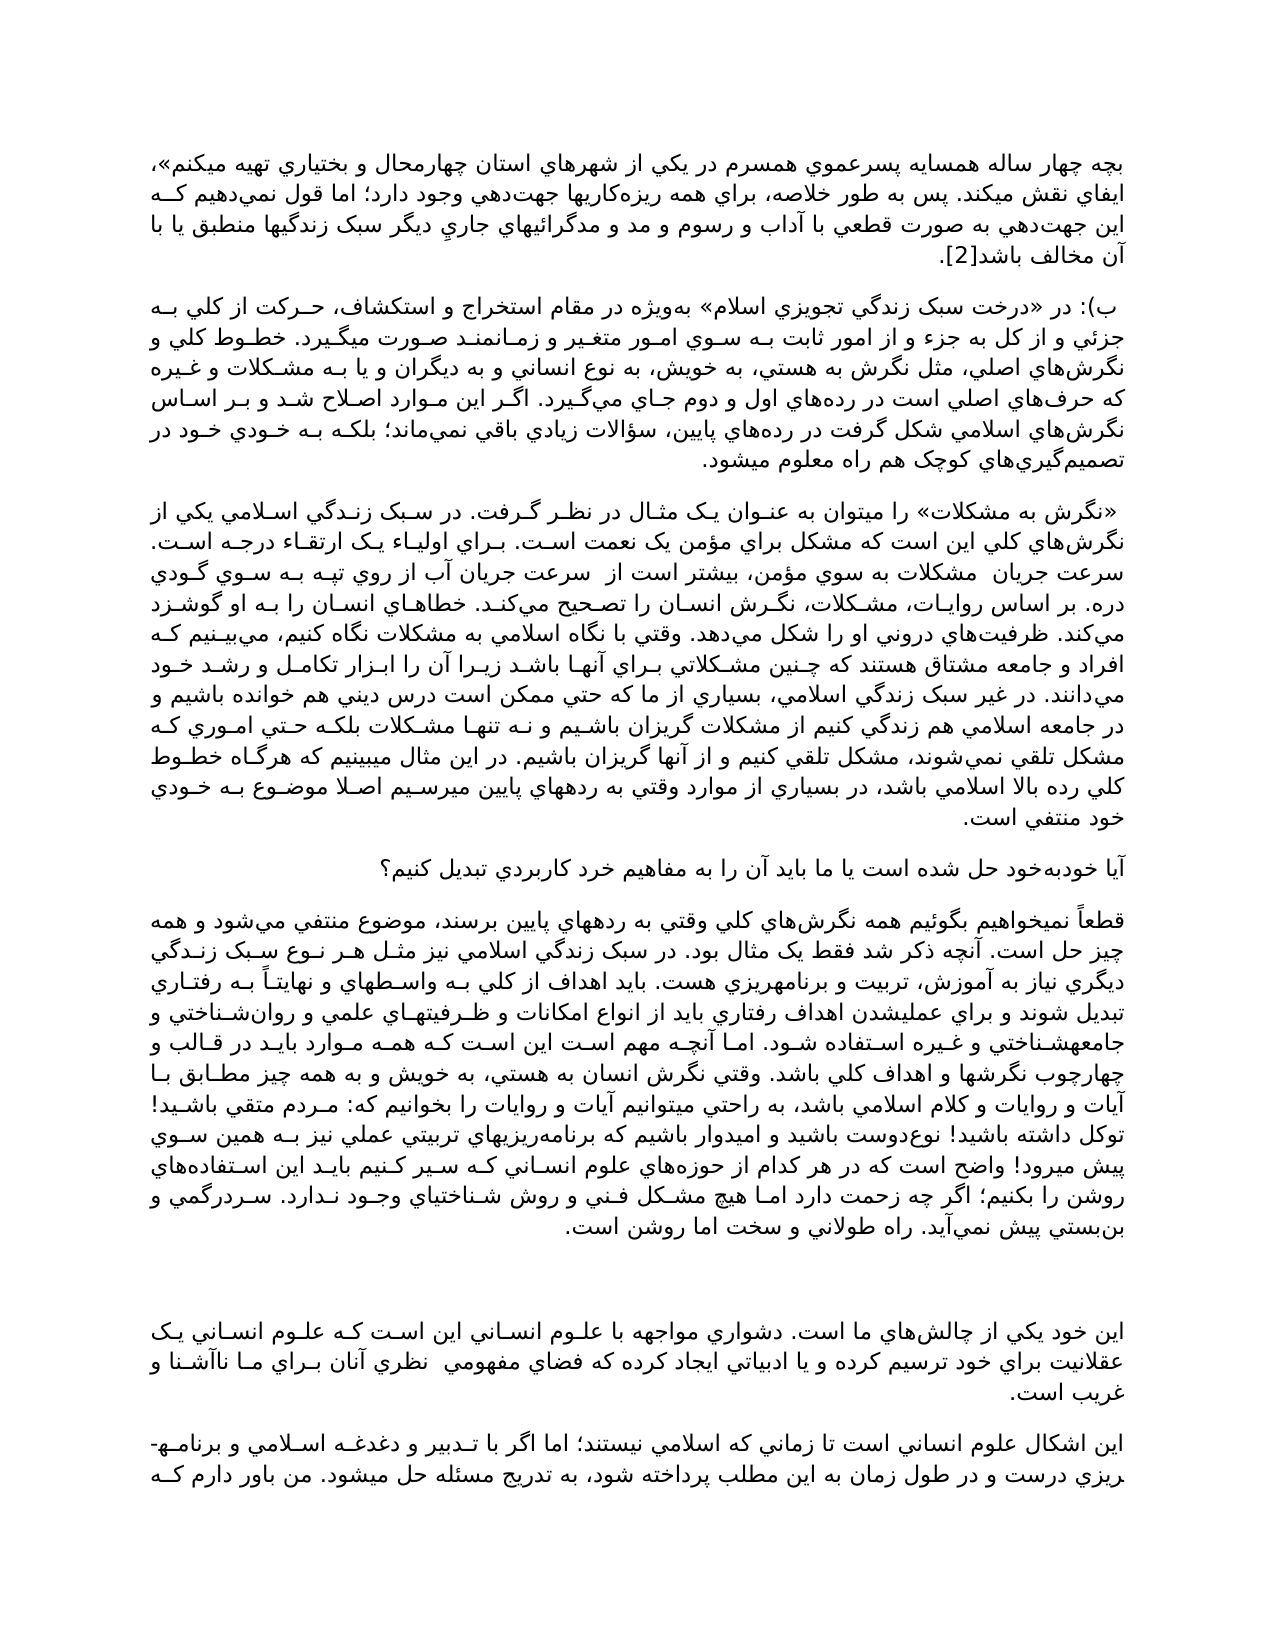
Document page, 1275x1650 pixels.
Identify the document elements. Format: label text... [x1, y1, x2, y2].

text آيا خود‌به‌خود حل شده است يا ما بايد آن را به مفاهيم خرد کاربردي تبديل کنيم؟ [150, 856, 1125, 882]
text قطعاً نمي­خواهيم بگوئيم همه نگرش‌هاي کلي وقتي به رده­هاي پايين برسند، موضوع منتفي مي‌شود و همه چيز حل است. آنچه ذکر شد فقط يک مثال بود. در سبک زندگي اسلامي نيز مثل هر نوع سبک زندگي ديگري نياز به آموزش، تربيت و برنامه­ريزي هست. بايد اهداف از کلي به واسطه­اي و نهايتاً به رفتاري تبديل شوند و براي عملي­شدن اهداف رفتاري بايد از انواع امکانات و ظرفيت­هاي علمي و روان‌شناختي و جامعه­شناختي و غيره استفاده شود. اما آنچه مهم است اين است که همه موارد بايد در قالب و چهارچوب نگرش­ها و اهداف کلي باشد. وقتي نگرش انسان به هستي،‌ به خويش و به همه چيز مطابق با آيات و روايات و کلام اسلامي باشد، به راحتي مي­توانيم آيات و روايات را بخوانيم که: مردم متقي باشيد! توکل داشته باشيد! نوع‌دوست باشيد و اميدوار باشيم که برنامه‌ريزي­هاي تربيتي عملي نيز به همين سوي پيش مي­رود! واضح است که در هر کدام از حوزه‌هاي علوم انساني که سير کنيم‌ بايد اين استفاده‌هاي روشن را بکنيم؛ ‌اگر چه زحمت دارد اما هيچ مشکل فني و روش شناختي­اي وجود ندارد. سردرگمي و بن‌بستي پيش نمي‌آيد. راه طولاني و سخت اما روشن است. [150, 907, 1125, 1240]
text اين خود يکي از چالش‌هاي ما است. دشواري مواجهه با علوم انساني اين است که علوم انساني يک عقلانيت براي خود ترسيم کرده و يا ادبياتي ايجاد کرده که فضاي مفهومي نظري آنان براي ما ناآشنا و غريب است. [150, 1318, 1125, 1406]
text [150, 150, 1125, 268]
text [150, 1431, 1125, 1488]
text «نگرش به مشکلات» را مي­توان به عنوان يک مثال در نظر گرفت. در سبک زندگي اسلامي يکي از نگرش‌هاي کلي اين است که مشکل براي مؤمن يک نعمت است. براي اولياء يک ارتقاء درجه است. سرعت جريان مشکلات به سوي مؤمن، بيشتر است از سرعت جريان آب از روي تپه به سوي گودي دره. بر اساس روايات، مشکلات، نگرش انسان را تصحيح مي‌کند. خطاهاي انسان را به او گوشزد مي‌کند. ظرفيت‌هاي دروني او را شکل مي‌دهد. وقتي با نگاه اسلامي به مشکلات نگاه کنيم، مي‌بينيم که افراد و جامعه مشتاق هستند که چنين مشکلاتي براي آنها باشد زيرا آن را ابزار تکامل و رشد خود مي‌دانند. در غير سبک زندگي اسلامي، بسياري از ما که حتي ممکن است درس ديني هم خوانده باشيم و در جامعه اسلامي هم زندگي کنيم از مشکلات گريزان باشيم و نه تنها مشکلات بلکه حتي اموري که مشکل تلقي نمي‌شوند، مشکل تلقي کنيم و از آنها گريزان باشيم. در اين مثال مي­بينيم که هرگاه خطوط کلي رده بالا اسلامي باشد، در بسياري از موارد وقتي به رده­هاي پايين مي­رسيم اصلا موضوع به خودي ‌خود منتفي است. [150, 498, 1125, 831]
text ب): در «درخت سبک زندگي تجويزي اسلام»‌ به‌ويژه در مقام استخراج و استکشاف، حرکت از کلي به جزئي و از کل به جزء‌ و از امور ثابت به سوي امور متغير و زمان­مند صورت مي­گيرد. خطوط کلي و نگرش‌هاي اصلي،‌ مثل نگرش به هستي،‌ به خويش، به نوع انساني و به ديگران و يا به مشکلات و غيره که حرف‌هاي اصلي است در رده‌هاي اول و دوم جاي مي‌گيرد. اگر اين‌ موارد اصلاح شد و بر اساس نگرش‌هاي اسلامي شکل گرفت در رده‌هاي پايين‌، سؤالات زيادي باقي نمي‌ماند؛ بلکه به خودي خود در تصميم‌گيري‌هاي کوچک هم راه معلوم مي­شود. [150, 293, 1125, 473]
